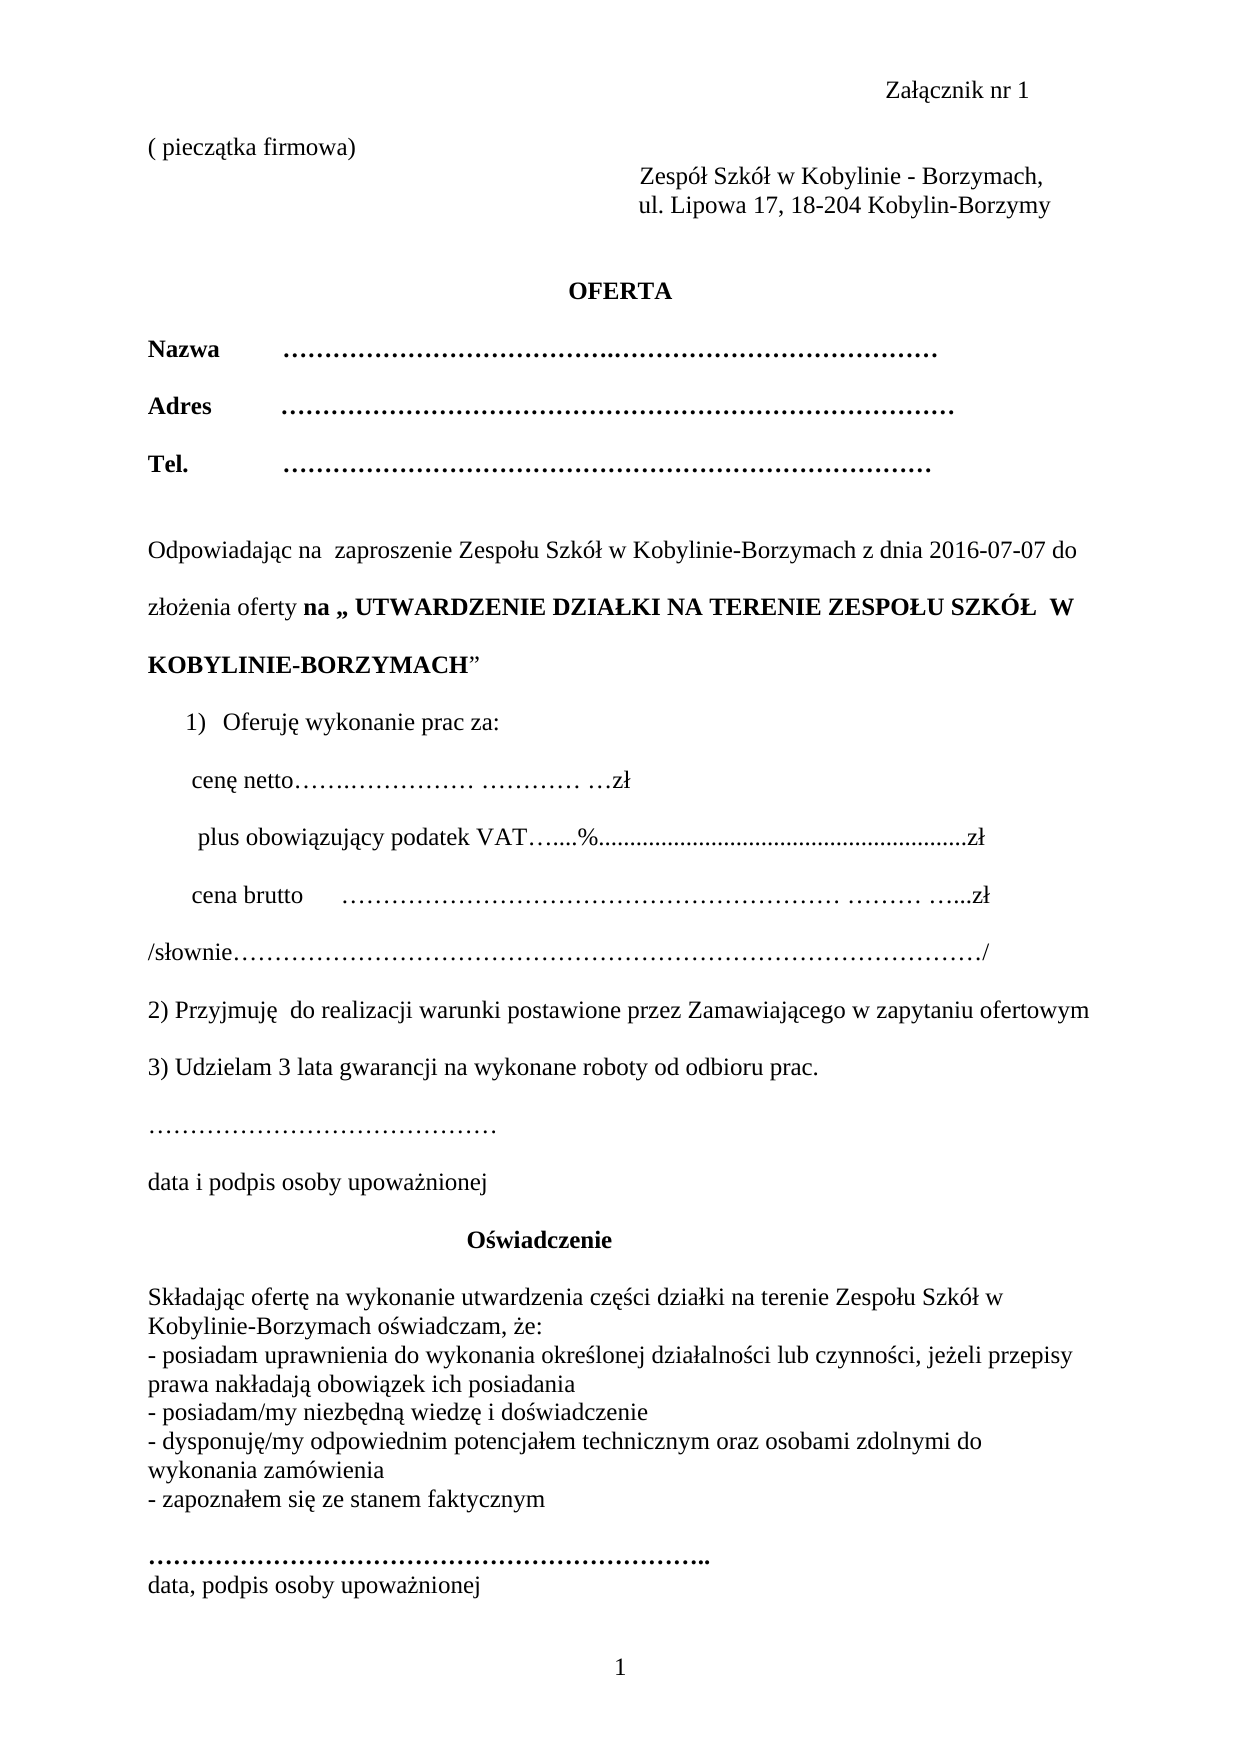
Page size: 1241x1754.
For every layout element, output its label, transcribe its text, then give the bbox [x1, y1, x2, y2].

text …………………………………… [148, 1110, 1093, 1139]
text ( pieczątka firmowa) [148, 132, 1093, 161]
text Nazwa ………………………………….………………………………… [148, 305, 1093, 362]
text Załącznik nr 1 [148, 75, 1093, 104]
text Adres ……………………………………………………………………… [148, 391, 1093, 420]
text data i podpis osoby upoważnionej [148, 1167, 1093, 1196]
text data, podpis osoby upoważnionej [148, 1570, 1093, 1599]
text OFERTA [148, 276, 1093, 305]
text Oświadczenie [148, 1225, 1093, 1254]
text Tel. …………………………………………………………………… [148, 449, 1093, 477]
text Odpowiadając na zaproszenie Zespołu Szkół w Kobylinie-Borzymach z dnia 2016-07-07 do złożenia oferty na „ UTWARDZENIE DZIAŁKI NA TERENIE ZESPOŁU SZKÓŁ W KOBYLINIE-BORZYMACH” [148, 535, 1093, 679]
text - posiadam/my niezbędną wiedzę i doświadczenie [148, 1397, 1093, 1426]
list Oferuję wykonanie prac za: [185, 707, 1093, 736]
text 2) Przyjmuję do realizacji warunki postawione przez Zamawiającego w zapytaniu ofertowym [148, 995, 1093, 1024]
text ………………………………………………………….. [148, 1541, 1093, 1570]
text ul. Lipowa 17, 18-204 Kobylin-Borzymy [148, 190, 1093, 219]
text Zespół Szkół w Kobylinie - Borzymach, [148, 161, 1093, 190]
text /słownie………………………………………………………………………………/ [148, 937, 1093, 966]
text - zapoznałem się ze stanem faktycznym [148, 1484, 1093, 1512]
text 3) Udzielam 3 lata gwarancji na wykonane roboty od odbioru prac. [148, 1052, 1093, 1081]
text cenę netto…….…………… ………… …zł [185, 765, 1093, 794]
text - dysponuję/my odpowiednim potencjałem technicznym oraz osobami zdolnymi do wykonania zamówienia [148, 1426, 1093, 1484]
text - posiadam uprawnienia do wykonania określonej działalności lub czynności, jeżeli przepisy prawa nakładają obowiązek ich posiadania [148, 1340, 1093, 1397]
text plus obowiązujący podatek VAT…....%...........................................................zł cena brutto …………………………………………………… ……… …...zł [148, 822, 1093, 909]
text Składając ofertę na wykonanie utwardzenia części działki na terenie Zespołu Szkół w Kobylinie-Borzymach oświadczam, że: [148, 1282, 1093, 1340]
